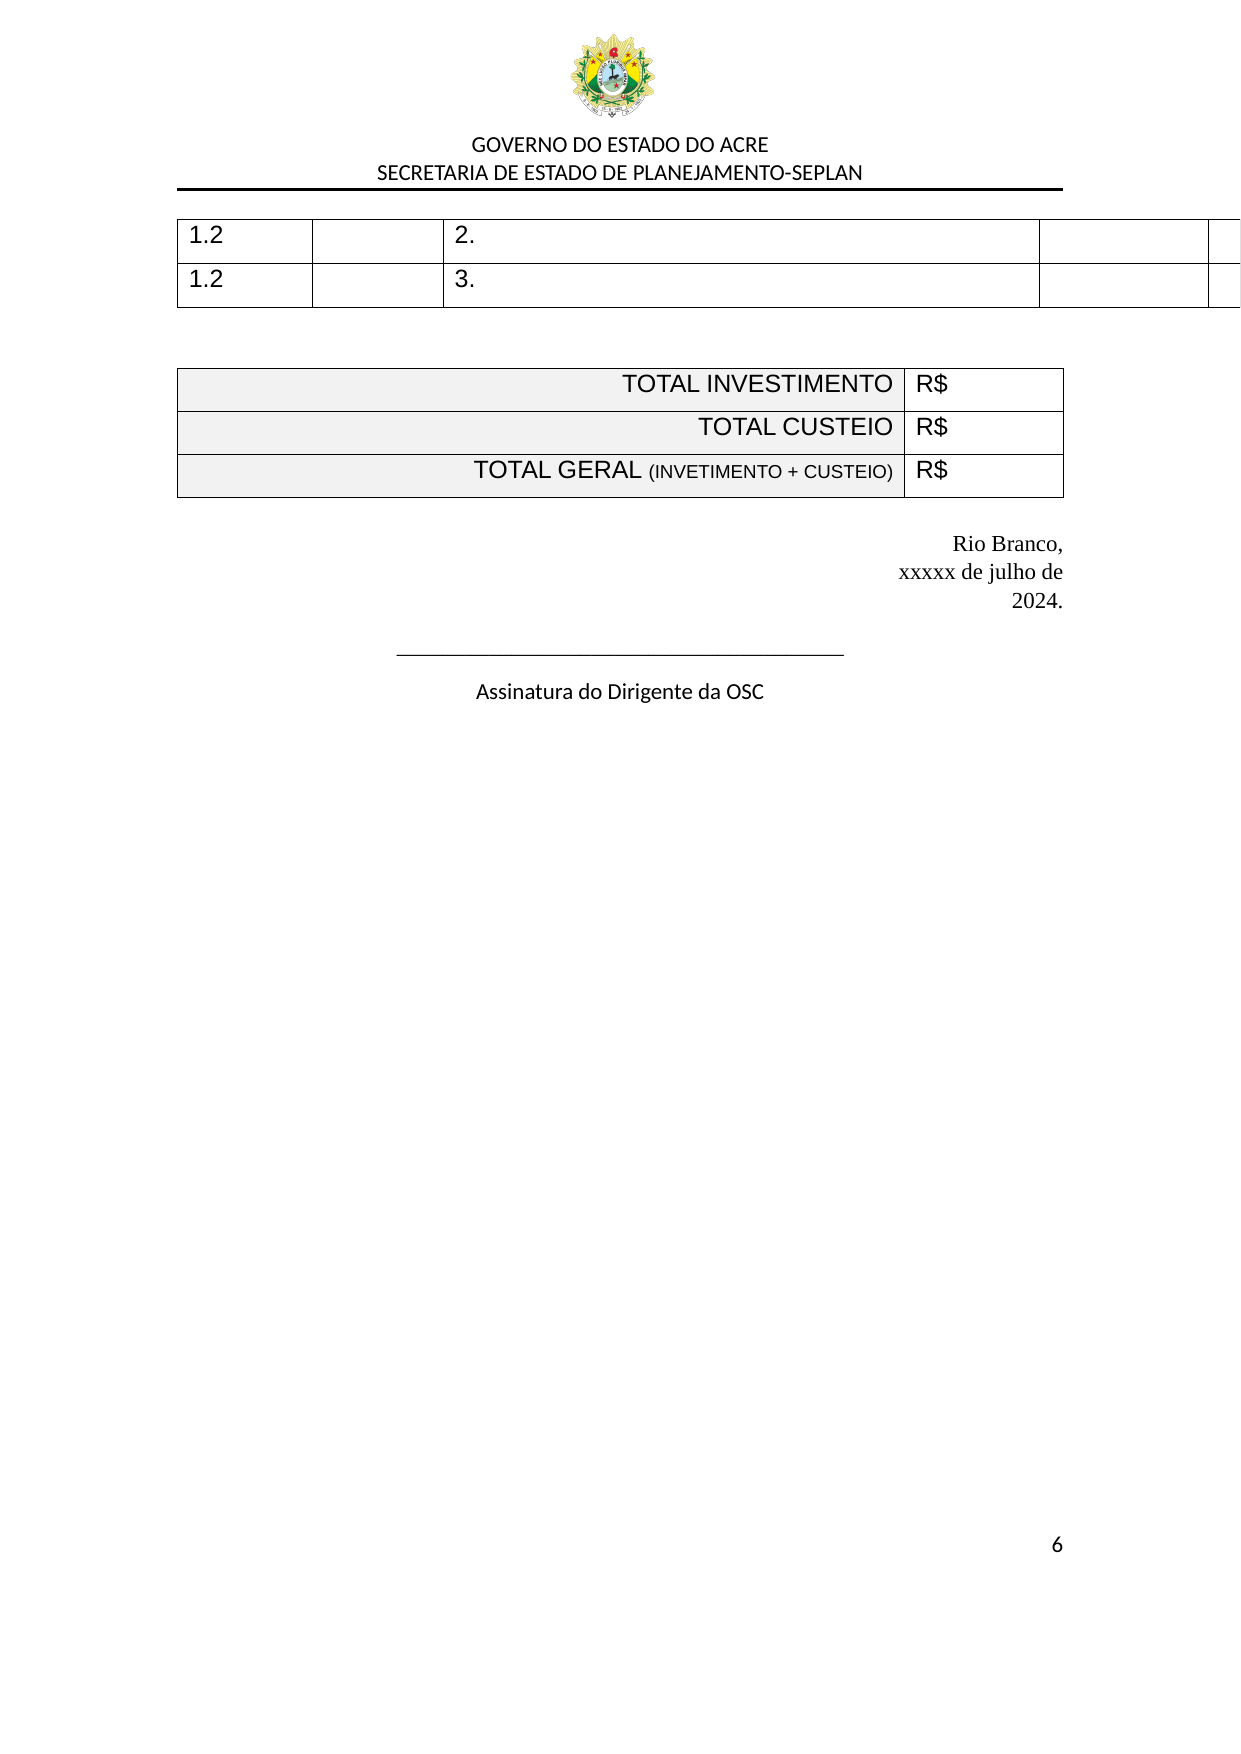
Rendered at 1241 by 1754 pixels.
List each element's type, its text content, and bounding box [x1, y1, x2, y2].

table_header R$ [905, 369, 1063, 411]
table_cell [1209, 264, 1240, 307]
table_cell [313, 220, 443, 263]
table_cell [1209, 220, 1240, 263]
table_cell [1040, 220, 1208, 263]
table_cell R$ [905, 412, 1063, 454]
text Assinatura do Dirigente da OSC [177, 677, 1063, 705]
table_cell TOTAL GERAL (INVETIMENTO + CUSTEIO) [178, 455, 904, 497]
table_cell TOTAL CUSTEIO [178, 412, 904, 454]
table_cell R$ [905, 455, 1063, 497]
table_cell 1.2 [178, 220, 312, 263]
table_cell 3. [444, 264, 1039, 307]
text Rio Branco, xxxxx de julho de 2024. [852, 530, 1063, 613]
table_cell [1040, 264, 1208, 307]
text _______________________________________ [177, 632, 1063, 658]
table_cell 2. [444, 220, 1039, 263]
table_cell [313, 264, 443, 307]
picture [570, 34, 655, 118]
table_header TOTAL INVESTIMENTO [178, 369, 904, 411]
table_cell 1.2 [178, 264, 312, 307]
